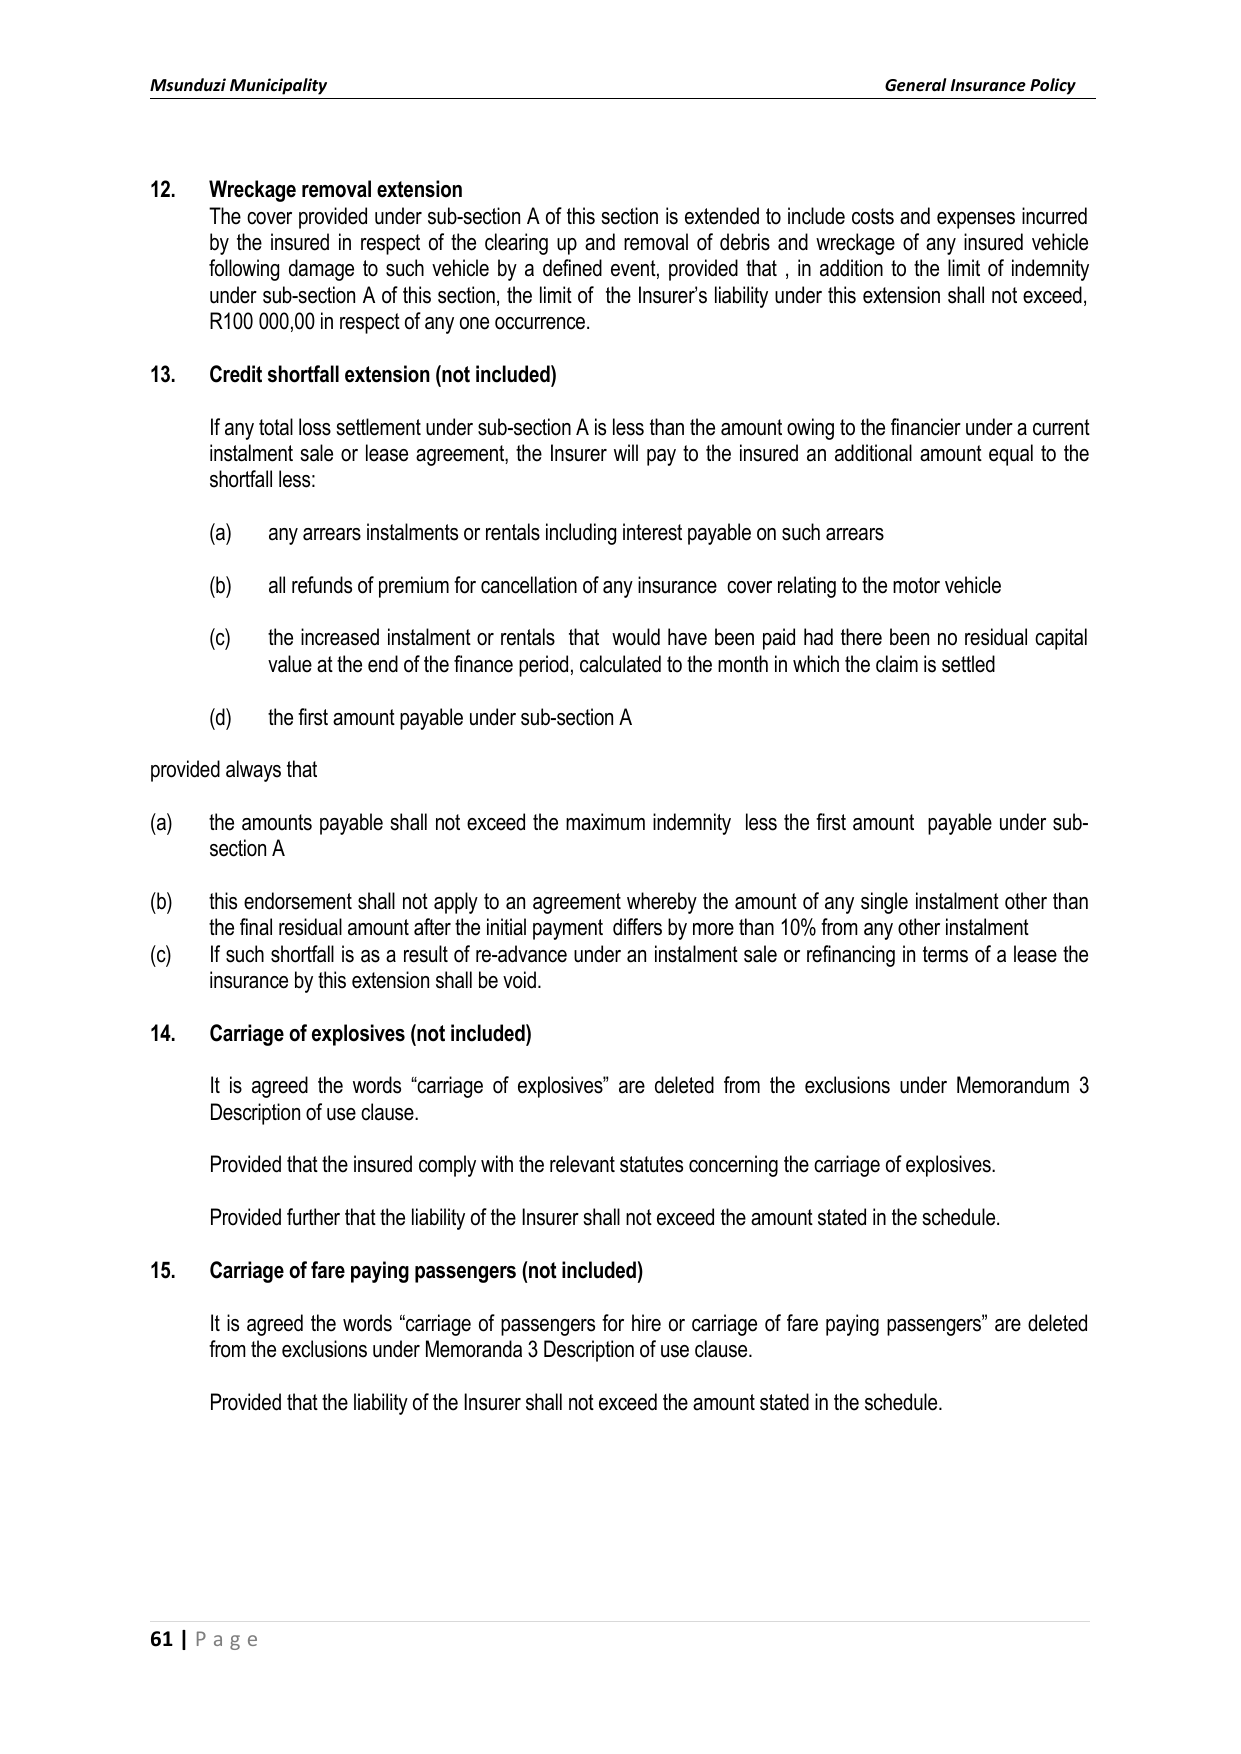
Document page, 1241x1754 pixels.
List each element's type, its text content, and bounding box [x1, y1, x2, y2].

list Carriage of explosives (not included) [150, 1020, 1090, 1046]
text It is agreed the words “carriage of passengers for hire or carriage of fare paying passengers” are deleted from the exclusions under Memoranda 3 Description of use clause. [209, 1309, 1090, 1362]
text It is agreed the words “carriage of explosives” are deleted from the exclusions under Memorandum 3 Description of use clause. [209, 1072, 1090, 1125]
text (d) the first amount payable under sub-section A [150, 703, 1090, 730]
text (c) the increased instalment or rentals that would have been paid had there been no residual capital value at the end of the finance period, calculated to the month in which the claim is settled [150, 624, 1090, 677]
text Provided that the liability of the Insurer shall not exceed the amount stated in the schedule. [209, 1389, 1090, 1415]
text (c) If such shortfall is as a result of re-advance under an instalment sale or refinancing in terms of a lease the insurance by this extension shall be void. [150, 941, 1090, 993]
text If any total loss settlement under sub-section A is less than the amount owing to the financier under a current instalment sale or lease agreement, the Insurer will pay to the insured an additional amount equal to the shortfall less: [150, 413, 1090, 493]
text 12. Wreckage removal extension [150, 176, 1090, 203]
text (a) any arrears instalments or rentals including interest payable on such arrears [150, 519, 1090, 545]
text (b) this endorsement shall not apply to an agreement whereby the amount of any single instalment other than the final residual amount after the initial payment differs by more than 10% from any other instalment [150, 888, 1090, 941]
text (a) the amounts payable shall not exceed the maximum indemnity less the first amount payable under sub-section A [150, 809, 1090, 862]
text The cover provided under sub-section A of this section is extended to include costs and expenses incurred by the insured in respect of the clearing up and removal of debris and wreckage of any insured vehicle following damage to such vehicle by a defined event, provided that , in addition to the limit of indemnity under sub-section A of this section, the limit of the Insurer’s liability under this extension shall not exceed, R100 000,00 in respect of any one occurrence. [150, 203, 1090, 334]
list Carriage of fare paying passengers (not included) [150, 1257, 1090, 1283]
text (b) all refunds of premium for cancellation of any insurance cover relating to the motor vehicle [150, 572, 1090, 598]
text Provided that the insured comply with the relevant statutes concerning the carriage of explosives. [209, 1151, 1090, 1178]
text provided always that [150, 756, 1090, 782]
text Provided further that the liability of the Insurer shall not exceed the amount stated in the schedule. [209, 1204, 1090, 1231]
text 13. Credit shortfall extension (not included) [150, 361, 1090, 387]
